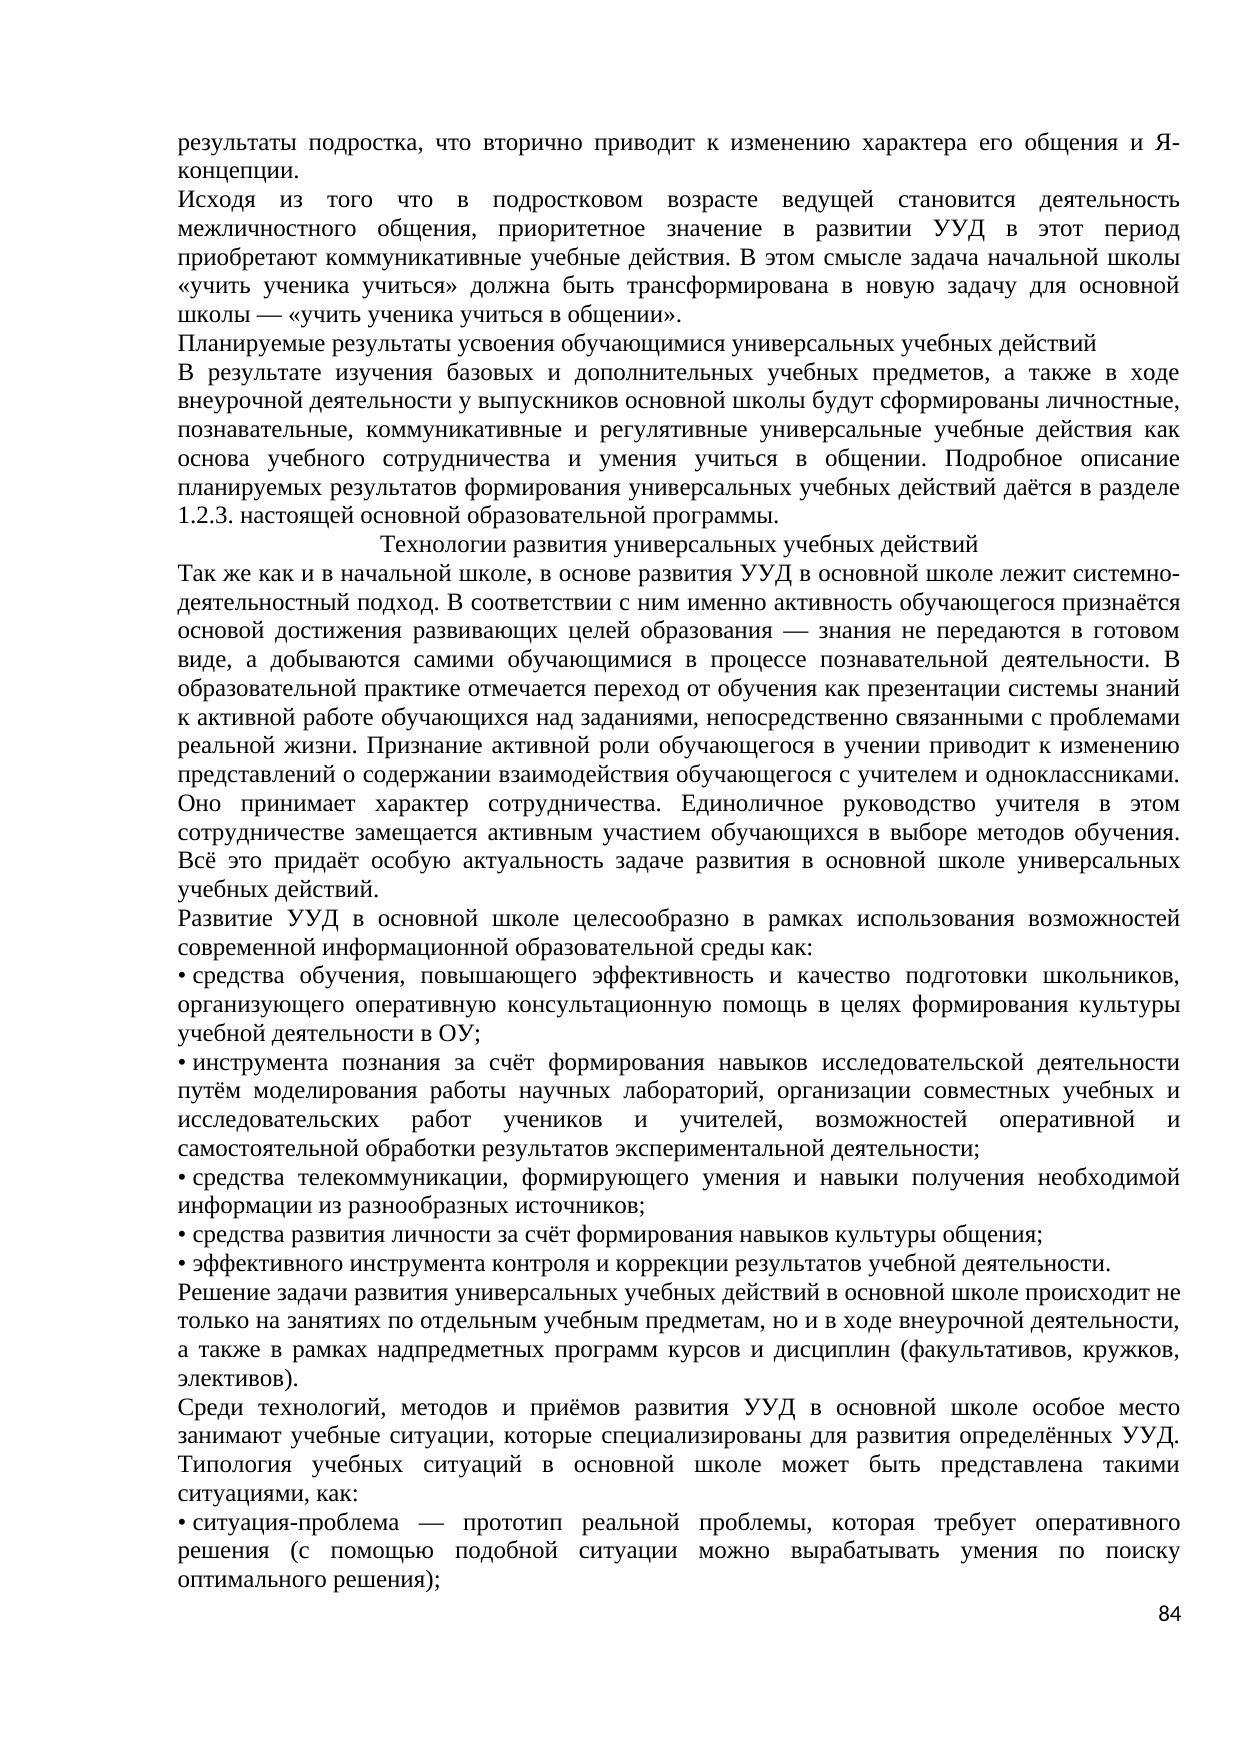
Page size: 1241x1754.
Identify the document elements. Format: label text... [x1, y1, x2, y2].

text • средства развития личности за счёт формирования навыков культуры общения; [177, 1219, 1181, 1248]
text Развитие УУД в основной школе целесообразно в рамках использования возможностей современной информационной образовательной среды как: [177, 903, 1181, 960]
text • ситуация-проблема — прототип реальной проблемы, которая требует оперативного решения (с помощью подобной ситуации можно вырабатывать умения по поиску оптимального решения); [177, 1507, 1181, 1593]
text Технологии развития универсальных учебных действий [177, 529, 1181, 558]
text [177, 127, 1181, 184]
text • средства телекоммуникации, формирующего умения и навыки получения необходимой информации из разнообразных источников; [177, 1162, 1181, 1219]
text Так же как и в начальной школе, в основе развития УУД в основной школе лежит системно-деятельностный подход. В соответствии с ним именно активность обучающегося признаётся основой достижения развивающих целей образования — знания не передаются в готовом виде, а добываются самими обучающимися в процессе познавательной деятельности. В образовательной практике отмечается переход от обучения как презентации системы знаний к активной работе обучающихся над заданиями, непосредственно связанными с проблемами реальной жизни. Признание активной роли обучающегося в учении приводит к изменению представлений о содержании взаимодействия обучающегося с учителем и одноклассниками. Оно принимает характер сотрудничества. Единоличное руководство учителя в этом сотрудничестве замещается активным участием обучающихся в выборе методов обучения. Всё это придаёт особую актуальность задаче развития в основной школе универсальных учебных действий. [177, 558, 1181, 903]
text • инструмента познания за счёт формирования навыков исследовательской деятельности путём моделирования работы научных лабораторий, организации совместных учебных и исследовательских работ учеников и учителей, возможностей оперативной и самостоятельной обработки результатов экспериментальной деятельности; [177, 1047, 1181, 1162]
text • эффективного инструмента контроля и коррекции результатов учебной деятельности. [177, 1248, 1181, 1277]
text Решение задачи развития универсальных учебных действий в основной школе происходит не только на занятиях по отдельным учебным предметам, но и в ходе внеурочной деятельности, а также в рамках надпредметных программ курсов и дисциплин (факультативов, кружков, элективов). [177, 1277, 1181, 1392]
text В результате изучения базовых и дополнительных учебных предметов, а также в ходе внеурочной деятельности у выпускников основной школы будут сформированы личностные, познавательные, коммуникативные и регулятивные универсальные учебные действия как основа учебного сотрудничества и умения учиться в общении. Подробное описание планируемых результатов формирования универсальных учебных действий даётся в разделе 1.2.3. настоящей основной образовательной программы. [177, 357, 1181, 529]
text Исходя из того что в подростковом возрасте ведущей становится деятельность межличностного общения, приоритетное значение в развитии УУД в этот период приобретают коммуникативные учебные действия. В этом смысле задача начальной школы «учить ученика учиться» должна быть трансформирована в новую задачу для основной школы — «учить ученика учиться в общении». [177, 184, 1181, 328]
text Планируемые результаты усвоения обучающимися универсальных учебных действий [177, 328, 1181, 357]
text • средства обучения, повышающего эффективность и качество подготовки школьников, организующего оперативную консультационную помощь в целях формирования культуры учебной деятельности в ОУ; [177, 960, 1181, 1047]
text Среди технологий, методов и приёмов развития УУД в основной школе особое место занимают учебные ситуации, которые специализированы для развития определённых УУД. Типология учебных ситуаций в основной школе может быть представлена такими ситуациями, как: [177, 1392, 1181, 1507]
